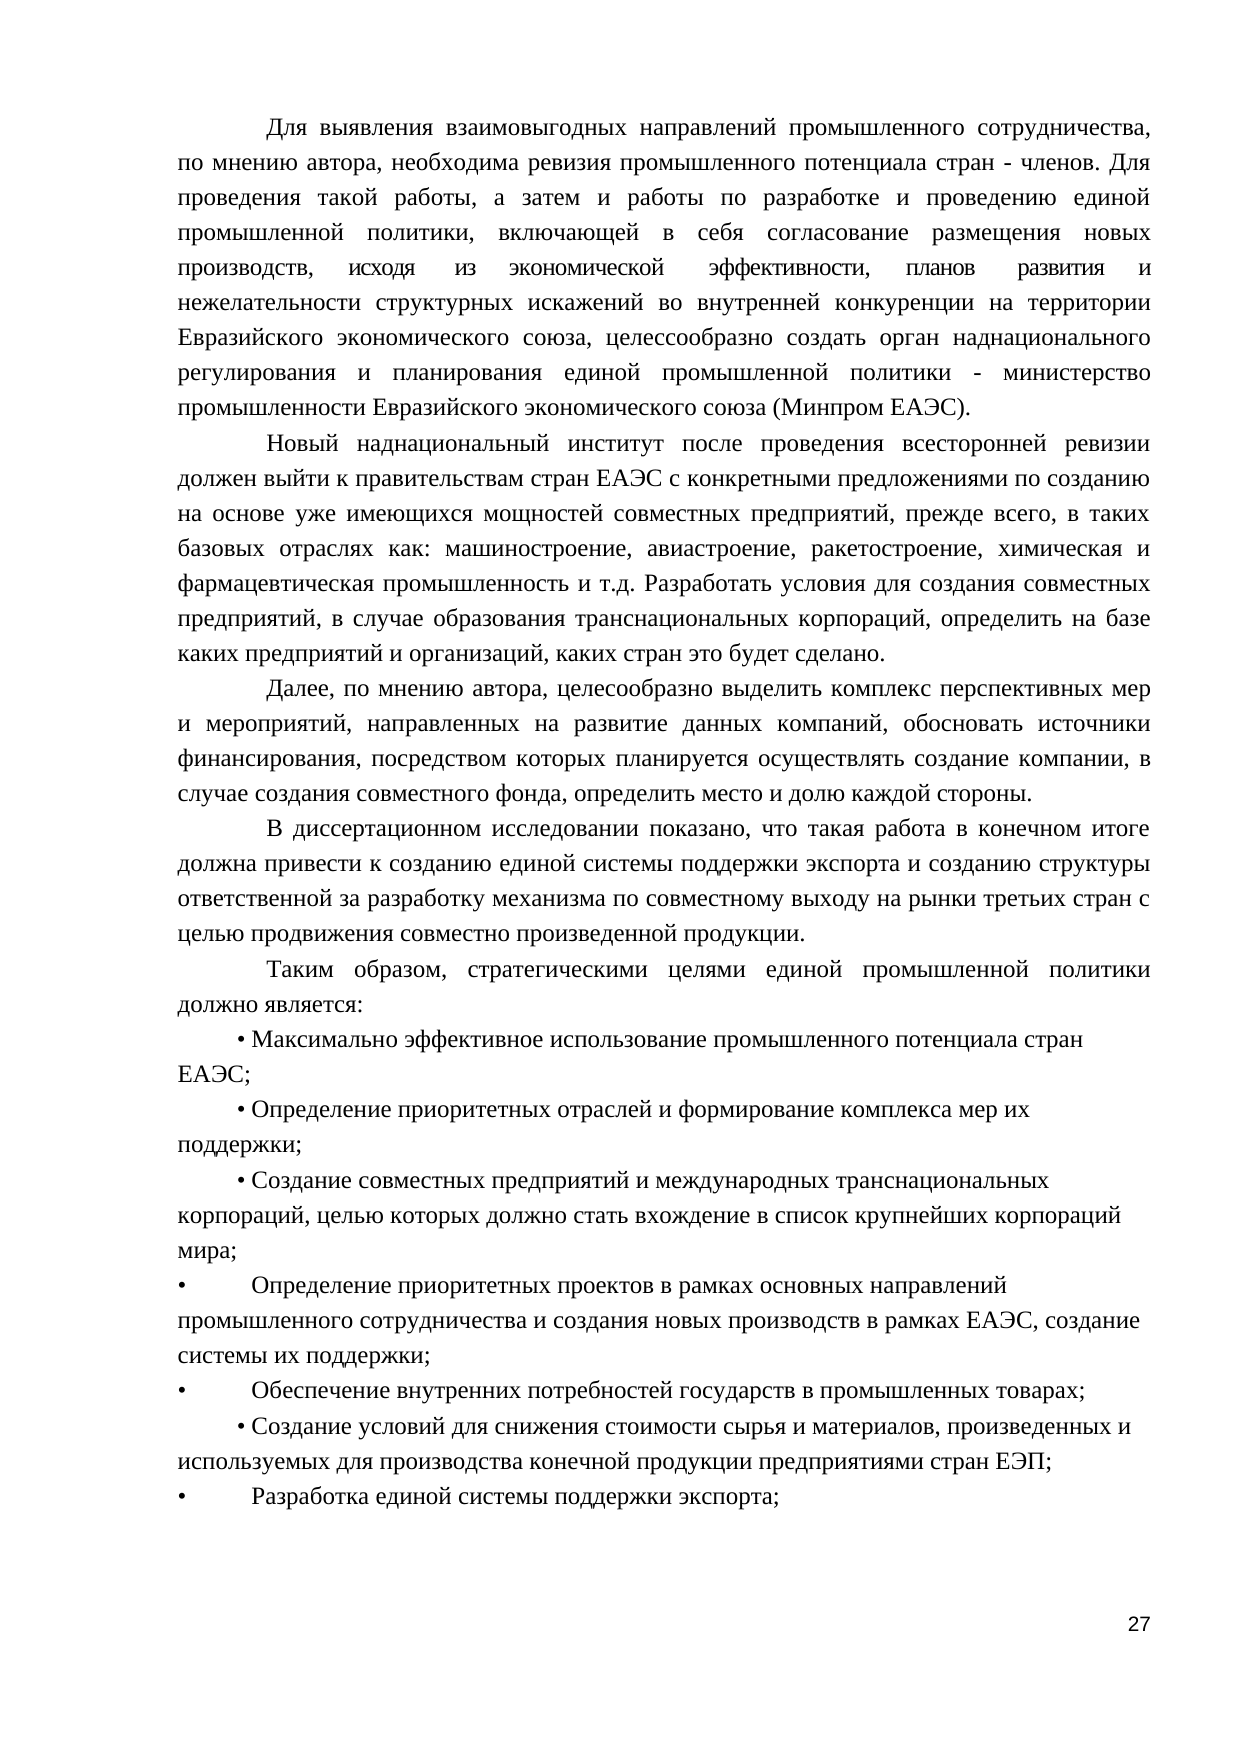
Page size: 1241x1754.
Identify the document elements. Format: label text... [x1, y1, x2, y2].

text нежелательности структурных искажений во внутренней конкуренции на территории Евразийского экономического союза, целессообразно создать орган наднационального регулирования и планирования единой промышленной политики - министерство промышленности Евразийского экономического союза (Минпром ЕАЭС). [177, 282, 1152, 422]
list Создание условий для снижения стоимости сырья и материалов, произведенных и используемых для производства конечной продукции предприятиями стран ЕЭП; [177, 1406, 1151, 1476]
text Для выявления взаимовыгодных направлений промышленного сотрудничества, по мнению автора, необходима ревизия промышленного потенциала стран - членов. Для проведения такой работы, а затем и работы по разработке и проведению единой промышленной политики, включающей в себя согласование размещения новых производств, исходя из экономической эффективности, планов развития и [177, 107, 1152, 282]
list Определение приоритетных проектов в рамках основных направлений промышленного сотрудничества и создания новых производств в рамках ЕАЭС, создание системы их поддержки; [177, 1266, 1152, 1371]
list Создание совместных предприятий и международных транснациональных корпораций, целью которых должно стать вхождение в список крупнейших корпораций мира; [177, 1160, 1151, 1265]
list Обеспечение внутренних потребностей государств в промышленных товарах; [177, 1371, 1152, 1406]
list Разработка единой системы поддержки экспорта; [177, 1476, 1152, 1511]
list Определение приоритетных отраслей и формирование комплекса мер их поддержки; [177, 1089, 1152, 1159]
text Новый наднациональный институт после проведения всесторонней ревизии должен выйти к правительствам стран ЕАЭС с конкретными предложениями по созданию на основе уже имеющихся мощностей совместных предприятий, прежде всего, в таких базовых отраслях как: машиностроение, авиастроение, ракетостроение, химическая и фармацевтическая промышленность и т.д. Разработать условия для создания совместных предприятий, в случае образования транснациональных корпораций, определить на базе каких предприятий и организаций, каких стран это будет сделано. [177, 423, 1151, 668]
list Максимально эффективное использование промышленного потенциала стран ЕАЭС; [177, 1019, 1151, 1089]
text 27 [177, 1612, 1151, 1636]
text Далее, по мнению автора, целесообразно выделить комплекс перспективных мер и мероприятий, направленных на развитие данных компаний, обосновать источники финансирования, посредством которых планируется осуществлять создание компании, в случае создания совместного фонда, определить место и долю каждой стороны. [177, 668, 1152, 808]
text Таким образом, стратегическими целями единой промышленной политики должно является: [177, 949, 1151, 1019]
text В диссертационном исследовании показано, что такая работа в конечном итоге должна привести к созданию единой системы поддержки экспорта и созданию структуры ответственной за разработку механизма по совместному выходу на рынки третьих стран с целью продвижения совместно произведенной продукции. [177, 808, 1151, 948]
